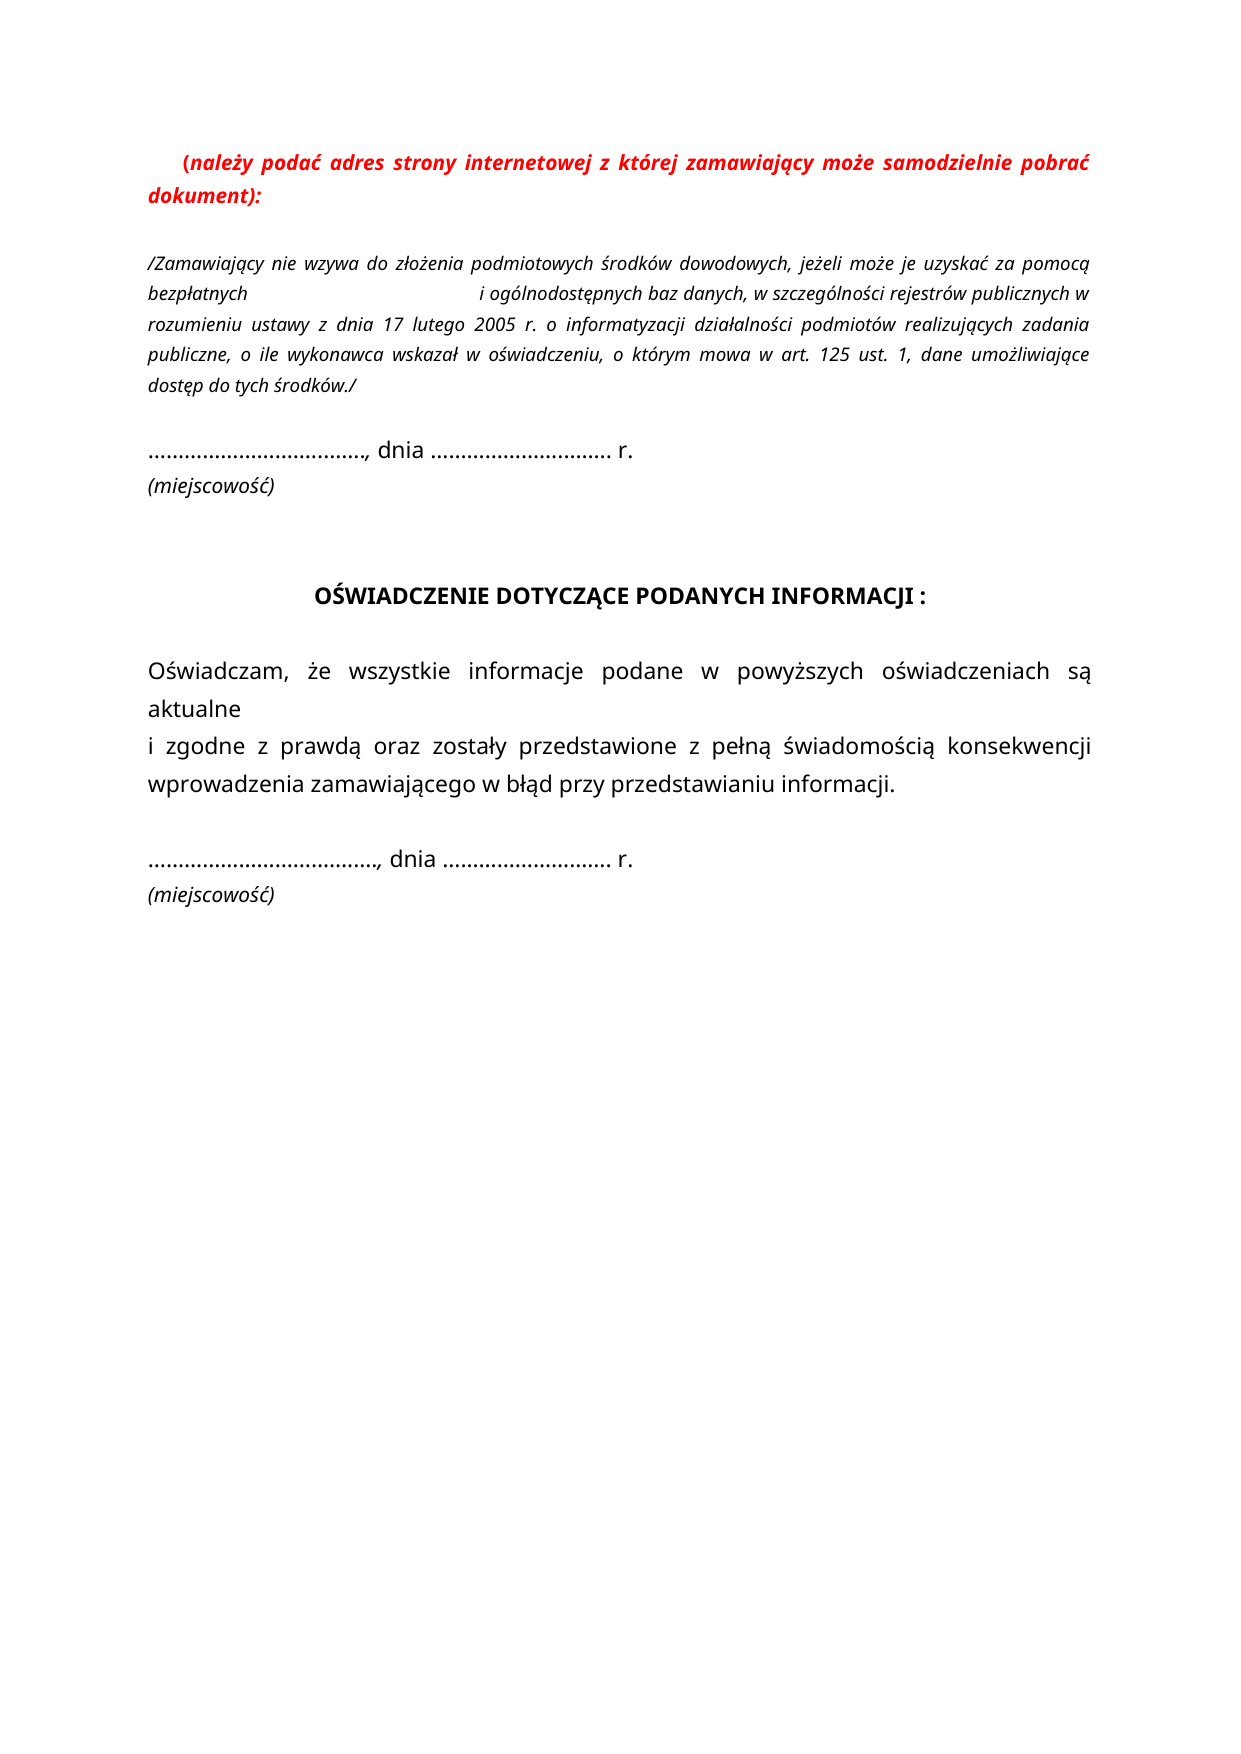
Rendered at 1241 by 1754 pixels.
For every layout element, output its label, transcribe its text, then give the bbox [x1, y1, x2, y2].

text …………………….….……., dnia …………………..……. r. [148, 433, 1093, 465]
text ………………………….……., dnia ………………………. r. [148, 843, 1093, 874]
text OŚWIADCZENIE DOTYCZĄCE PODANYCH INFORMACJI : [148, 580, 1093, 611]
text (miejscowość) [148, 880, 1093, 908]
text (miejscowość) [148, 471, 1093, 499]
text (należy podać adres strony internetowej z której zamawiający może samodzielnie pobrać dokument): [148, 148, 1093, 210]
text Oświadczam, że wszystkie informacje podane w powyższych oświadczeniach są aktualne i zgodne z prawdą oraz zostały przedstawione z pełną świadomością konsekwencji wprowadzenia zamawiającego w błąd przy przedstawianiu informacji. [148, 655, 1093, 799]
text /Zamawiający nie wzywa do złożenia podmiotowych środków dowodowych, jeżeli może je uzyskać za pomocą bezpłatnych i ogólnodostępnych baz danych, w szczególności rejestrów publicznych w rozumieniu ustawy z dnia 17 lutego 2005 r. o informatyzacji działalności podmiotów realizujących zadania publiczne, o ile wykonawca wskazał w oświadczeniu, o którym mowa w art. 125 ust. 1, dane umożliwiające dostęp do tych środków./ [148, 250, 1093, 398]
